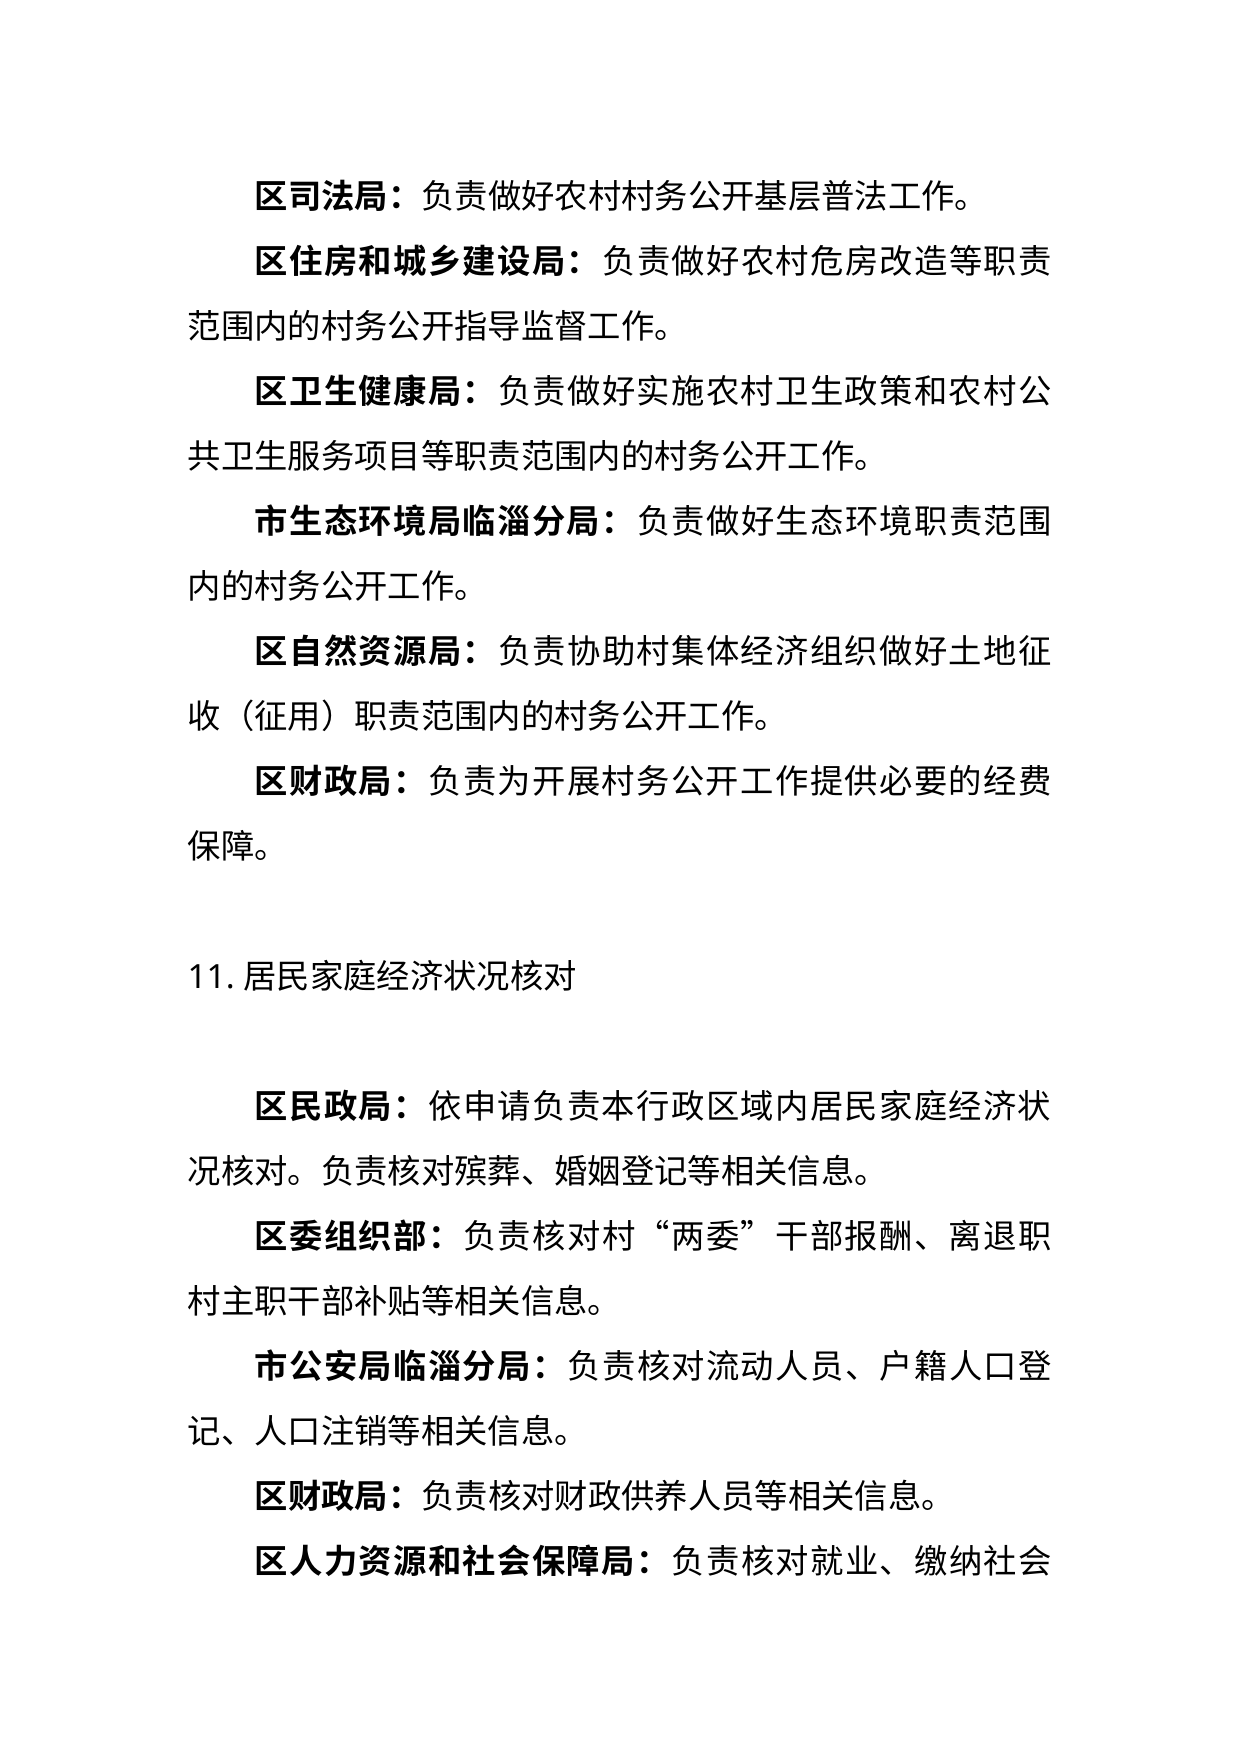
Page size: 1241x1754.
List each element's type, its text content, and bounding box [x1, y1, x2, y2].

text 市公安局临淄分局：负责核对流动人员、户籍人口登记、人口注销等相关信息。 [187, 1332, 1053, 1462]
text 区卫生健康局：负责做好实施农村卫生政策和农村公共卫生服务项目等职责范围内的村务公开工作。 [187, 357, 1053, 487]
text 区委组织部：负责核对村“两委”干部报酬、离退职村主职干部补贴等相关信息。 [187, 1202, 1053, 1332]
text 区财政局：负责核对财政供养人员等相关信息。 [187, 1462, 1053, 1527]
text 区民政局：依申请负责本行政区域内居民家庭经济状况核对。负责核对殡葬、婚姻登记等相关信息。 [187, 1072, 1053, 1202]
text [187, 1527, 1053, 1592]
text 区住房和城乡建设局：负责做好农村危房改造等职责范围内的村务公开指导监督工作。 [187, 227, 1053, 357]
text 区财政局：负责为开展村务公开工作提供必要的经费保障。 [187, 747, 1053, 877]
text 11. 居民家庭经济状况核对 [187, 942, 1053, 1007]
text 市生态环境局临淄分局：负责做好生态环境职责范围内的村务公开工作。 [187, 487, 1053, 617]
text 区自然资源局：负责协助村集体经济组织做好土地征收（征用）职责范围内的村务公开工作。 [187, 617, 1053, 747]
text 区司法局：负责做好农村村务公开基层普法工作。 [187, 162, 1053, 227]
